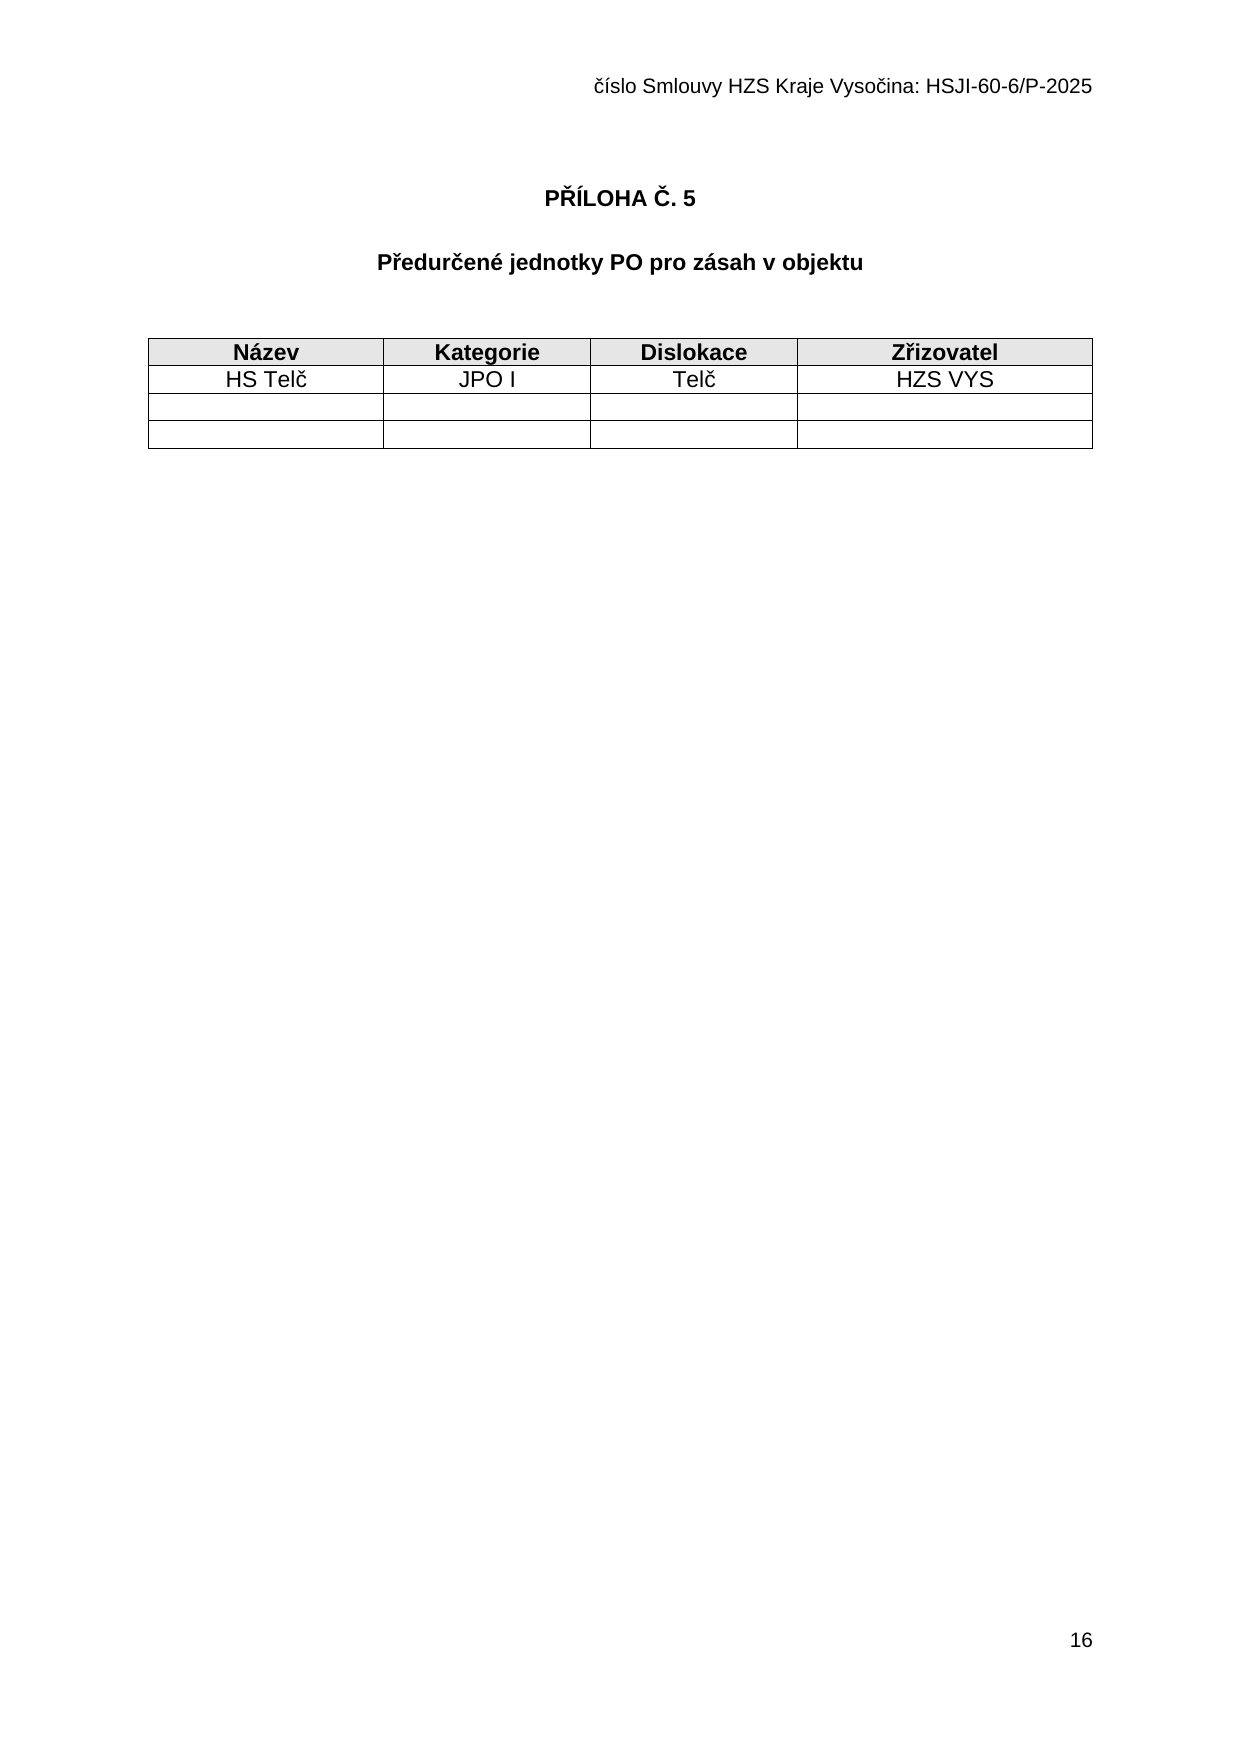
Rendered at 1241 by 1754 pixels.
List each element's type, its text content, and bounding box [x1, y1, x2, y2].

table_header Dislokace [591, 339, 797, 365]
table_cell [798, 421, 1092, 447]
table_cell [149, 421, 383, 447]
text Předurčené jednotky PO pro zásah v objektu [148, 249, 1093, 275]
table_cell JPO I [384, 366, 590, 393]
table_cell [149, 394, 383, 420]
table_header Kategorie [384, 339, 590, 365]
table_cell HZS VYS [798, 366, 1092, 393]
table_cell [591, 421, 797, 447]
table_cell [798, 394, 1092, 420]
table_cell HS Telč [149, 366, 383, 393]
table_cell [384, 421, 590, 447]
table_header Zřizovatel [798, 339, 1092, 365]
table_cell [384, 394, 590, 420]
table_header Název [149, 339, 383, 365]
table_cell Telč [591, 366, 797, 393]
text PŘÍLOHA Č. 5 [148, 185, 1093, 211]
table_cell [591, 394, 797, 420]
